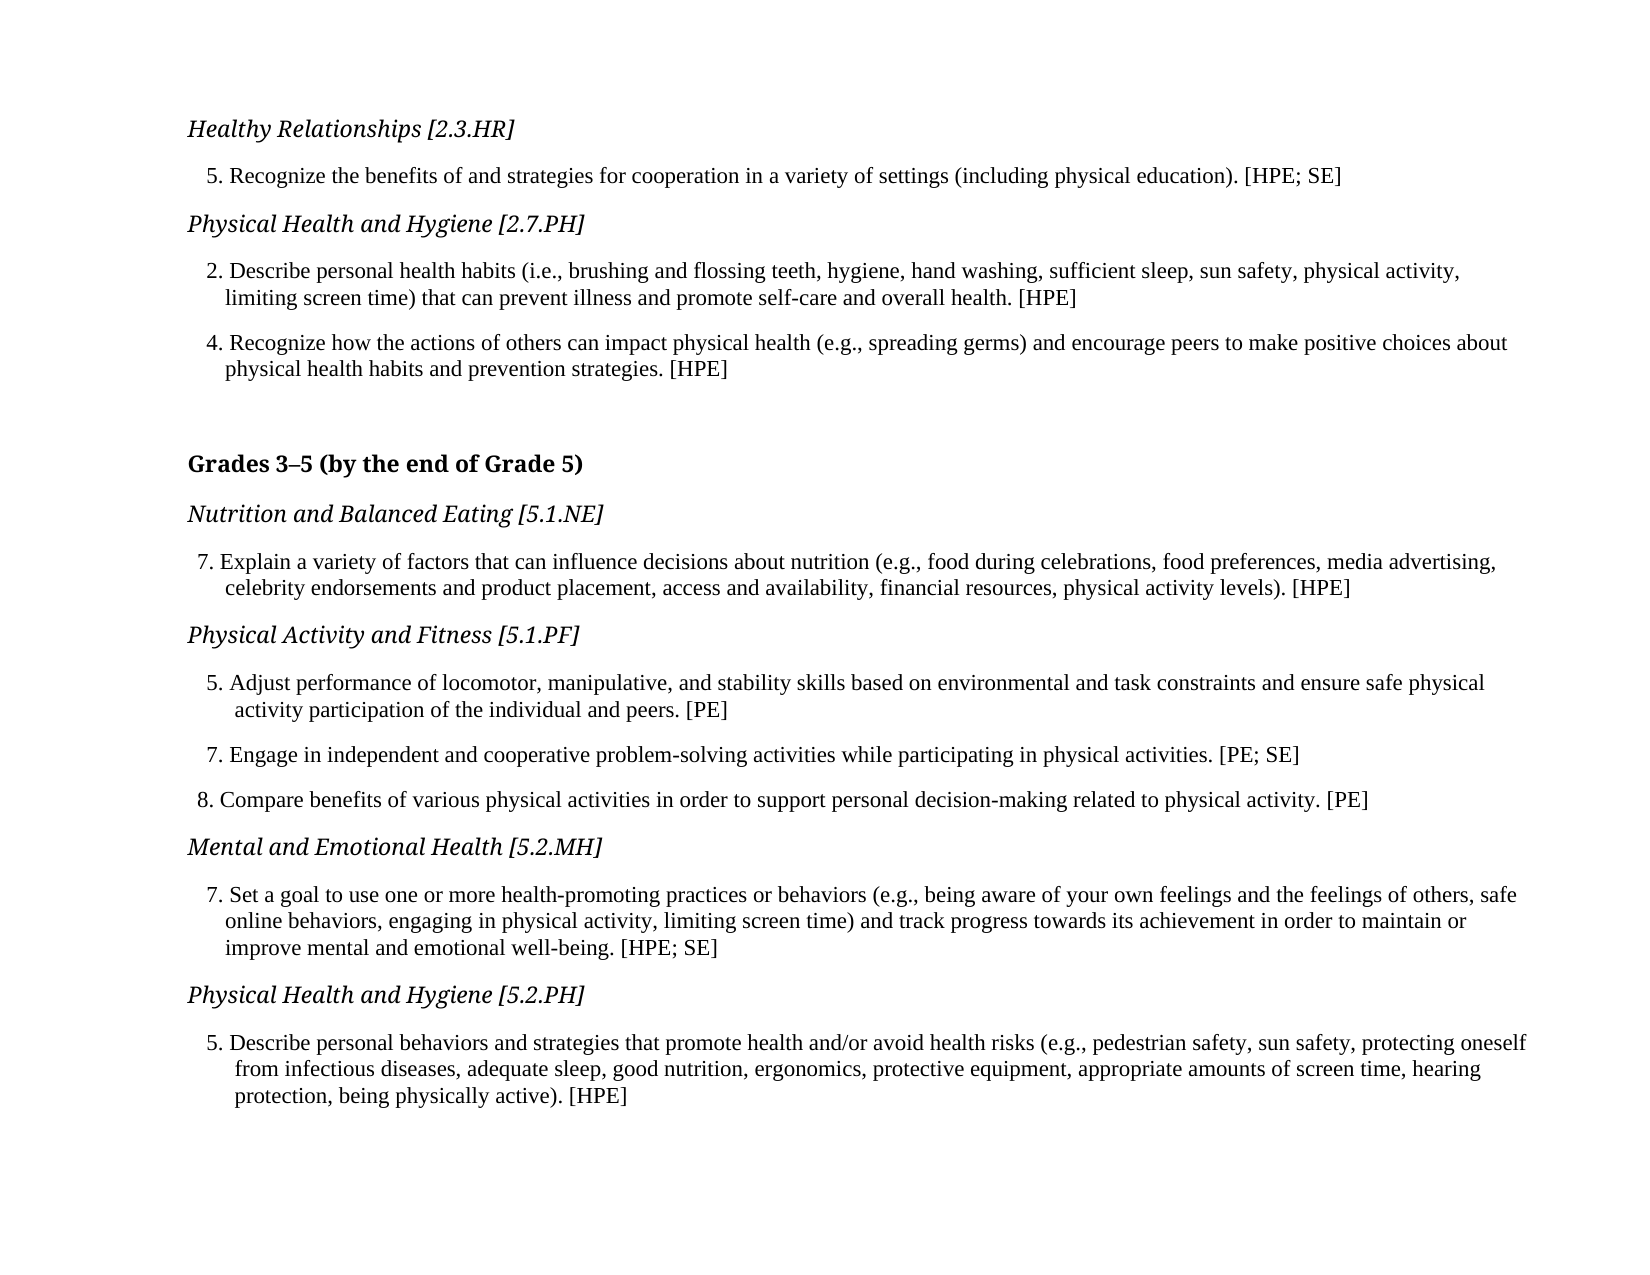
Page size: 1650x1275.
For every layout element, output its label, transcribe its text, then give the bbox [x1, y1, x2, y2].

text 8. Compare benefits of various physical activities in order to support personal decision-making related to physical activity. [PE] [197, 786, 1537, 812]
text Physical Health and Hygiene [5.2.PH] [187, 979, 1537, 1010]
text Healthy Relationships [2.3.HR] [187, 112, 1537, 144]
text 5. Recognize the benefits of and strategies for cooperation in a variety of settings (including physical education). [HPE; SE] [206, 162, 1537, 189]
text Grades 3–5 (by the end of Grade 5) [187, 448, 1537, 479]
text 4. Recognize how the actions of others can impact physical health (e.g., spreading germs) and encourage peers to make positive choices about physical health habits and prevention strategies. [HPE] [206, 329, 1537, 382]
text Nutrition and Balanced Eating [5.1.NE] [187, 498, 1537, 529]
text Mental and Emotional Health [5.2.MH] [187, 831, 1537, 862]
text 5. Describe personal behaviors and strategies that promote health and/or avoid health risks (e.g., pedestrian safety, sun safety, protecting oneself from infectious diseases, adequate sleep, good nutrition, ergonomics, protective equipment, appropriate amounts of screen time, hearing protection, being physically active). [HPE] [206, 1029, 1537, 1108]
text Physical Health and Hygiene [2.7.PH] [187, 208, 1537, 239]
text Physical Activity and Fitness [5.1.PF] [187, 619, 1537, 651]
text 7. Engage in independent and cooperative problem-solving activities while participating in physical activities. [PE; SE] [206, 741, 1537, 767]
text 2. Describe personal health habits (i.e., brushing and flossing teeth, hygiene, hand washing, sufficient sleep, sun safety, physical activity, limiting screen time) that can prevent illness and promote self-care and overall health. [HPE] [206, 258, 1537, 310]
text 7. Explain a variety of factors that can influence decisions about nutrition (e.g., food during celebrations, food preferences, media advertising, celebrity endorsements and product placement, access and availability, financial resources, physical activity levels). [HPE] [197, 548, 1537, 601]
text 7. Set a goal to use one or more health-promoting practices or behaviors (e.g., being aware of your own feelings and the feelings of others, safe online behaviors, engaging in physical activity, limiting screen time) and track progress towards its achievement in order to maintain or improve mental and emotional well-being. [HPE; SE] [206, 881, 1537, 960]
text 5. Adjust performance of locomotor, manipulative, and stability skills based on environmental and task constraints and ensure safe physical activity participation of the individual and peers. [PE] [206, 669, 1537, 722]
